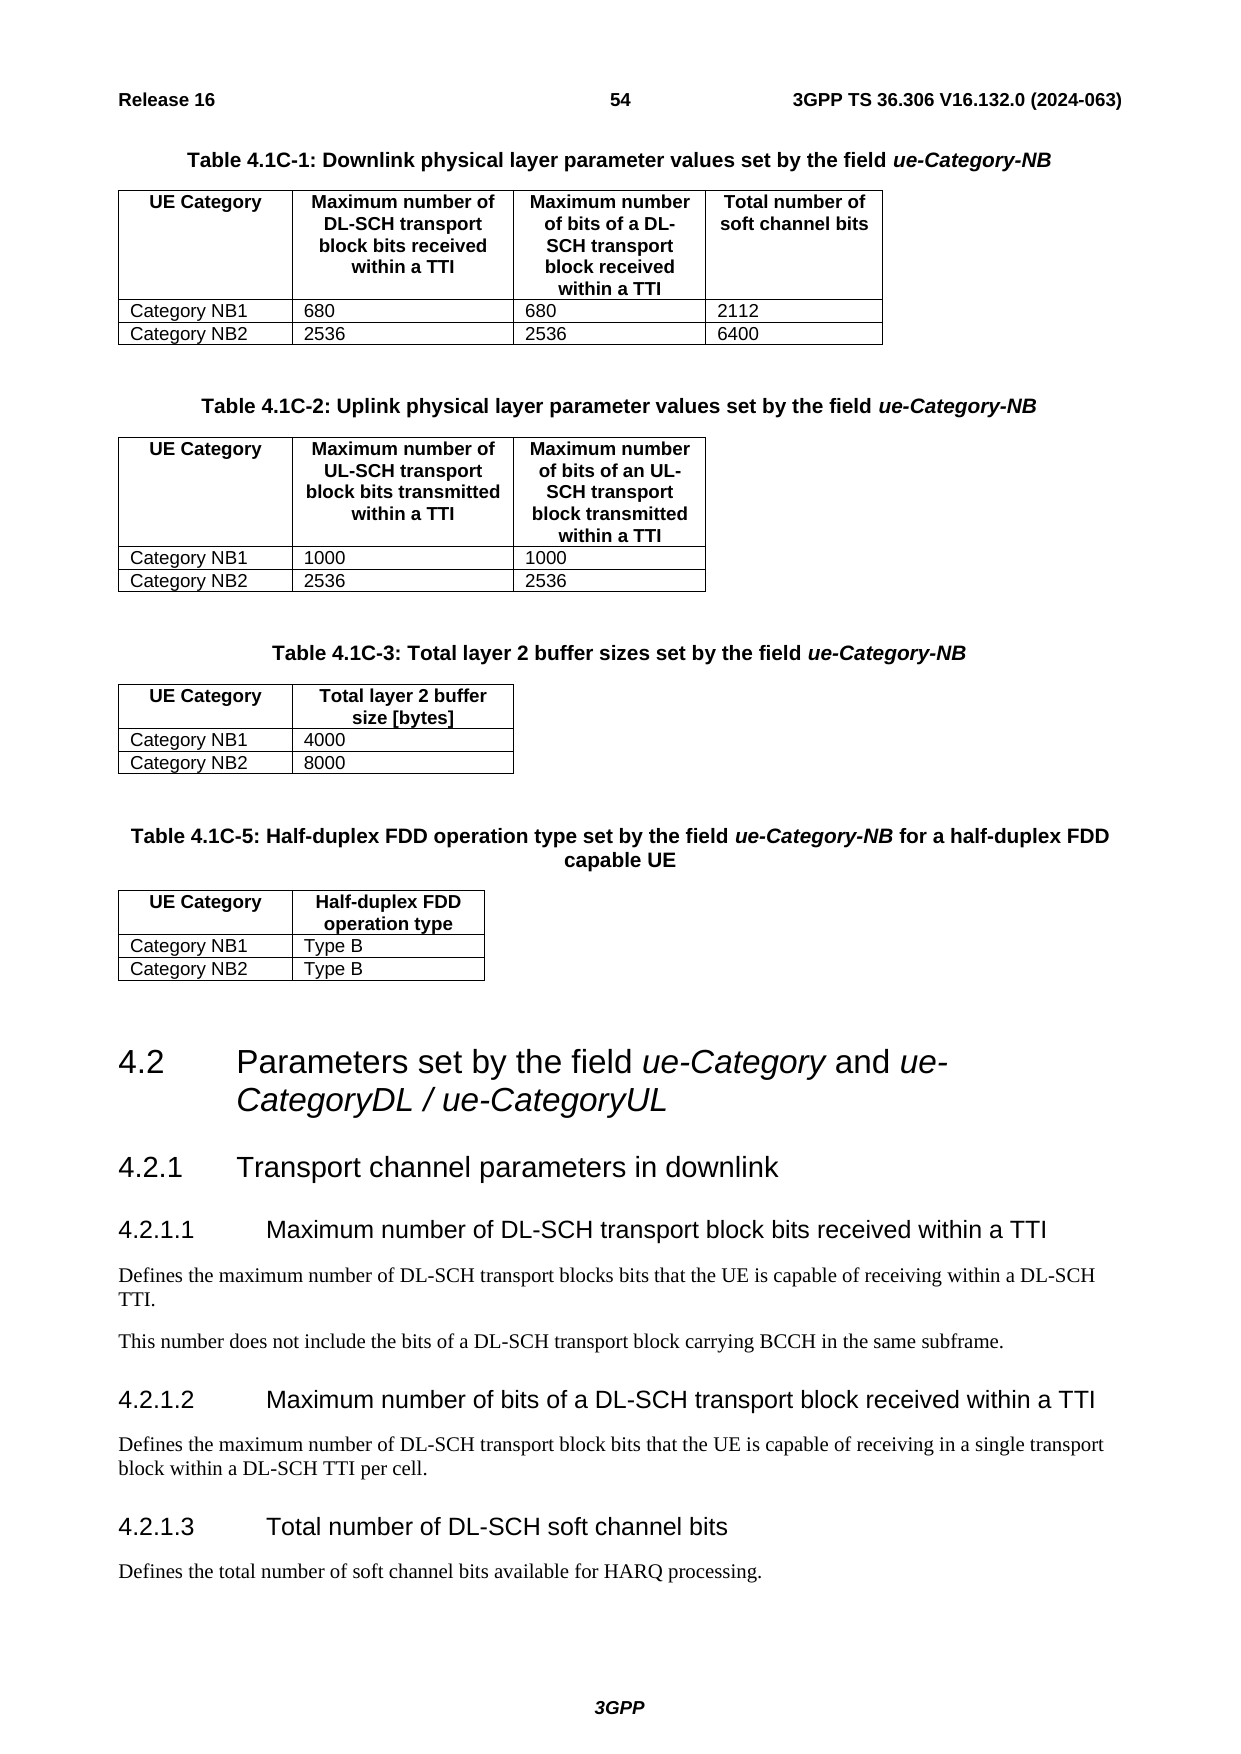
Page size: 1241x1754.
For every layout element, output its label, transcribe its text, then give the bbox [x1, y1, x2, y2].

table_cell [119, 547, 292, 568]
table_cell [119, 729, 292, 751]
subtitle 4.2.1.3 Total number of DL-SCH soft channel bits [118, 1512, 1122, 1540]
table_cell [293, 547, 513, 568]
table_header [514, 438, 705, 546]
text Defines the maximum number of DL-SCH transport blocks bits that the UE is capable of receiving within a DL-SCH TTI. [118, 1262, 1122, 1311]
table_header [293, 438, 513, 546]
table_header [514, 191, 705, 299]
text This number does not include the bits of a DL-SCH transport block carrying BCCH in the same subframe. [118, 1329, 1122, 1353]
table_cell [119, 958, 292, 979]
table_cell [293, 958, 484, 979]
text Defines the maximum number of DL-SCH transport block bits that the UE is capable of receiving in a single transport block within a DL-SCH TTI per cell. [118, 1432, 1122, 1480]
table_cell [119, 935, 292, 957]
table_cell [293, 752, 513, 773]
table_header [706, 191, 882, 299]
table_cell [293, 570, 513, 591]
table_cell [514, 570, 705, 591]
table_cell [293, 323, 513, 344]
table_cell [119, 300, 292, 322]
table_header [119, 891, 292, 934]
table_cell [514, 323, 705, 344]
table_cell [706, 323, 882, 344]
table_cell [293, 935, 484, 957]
subtitle 4.2.1 Transport channel parameters in downlink [118, 1150, 1122, 1184]
text Table 4.1C-3: Total layer 2 buffer sizes set by the field ue-Category-NB [118, 641, 1122, 665]
text Defines the total number of soft channel bits available for HARQ processing. [118, 1559, 1122, 1583]
subtitle 4.2.1.2 Maximum number of bits of a DL-SCH transport block received within a TTI [118, 1385, 1122, 1413]
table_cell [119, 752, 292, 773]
text Table 4.1C-5: Half-duplex FDD operation type set by the field ue-Category-NB for a half-duplex FDD capable UE [118, 823, 1122, 871]
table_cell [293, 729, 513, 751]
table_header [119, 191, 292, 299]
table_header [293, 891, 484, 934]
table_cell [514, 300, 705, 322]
text Table 4.1C-1: Downlink physical layer parameter values set by the field ue-Category-NB [118, 147, 1122, 171]
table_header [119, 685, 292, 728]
text Table 4.1C-2: Uplink physical layer parameter values set by the field ue-Category-NB [118, 394, 1122, 418]
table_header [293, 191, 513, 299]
subtitle 4.2 Parameters set by the field ue-Category and ue-CategoryDL / ue-CategoryUL [118, 1042, 1122, 1119]
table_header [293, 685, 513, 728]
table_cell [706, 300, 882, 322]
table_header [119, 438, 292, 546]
subtitle 4.2.1.1 Maximum number of DL-SCH transport block bits received within a TTI [118, 1215, 1122, 1244]
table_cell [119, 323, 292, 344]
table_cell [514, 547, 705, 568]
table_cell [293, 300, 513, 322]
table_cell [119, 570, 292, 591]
